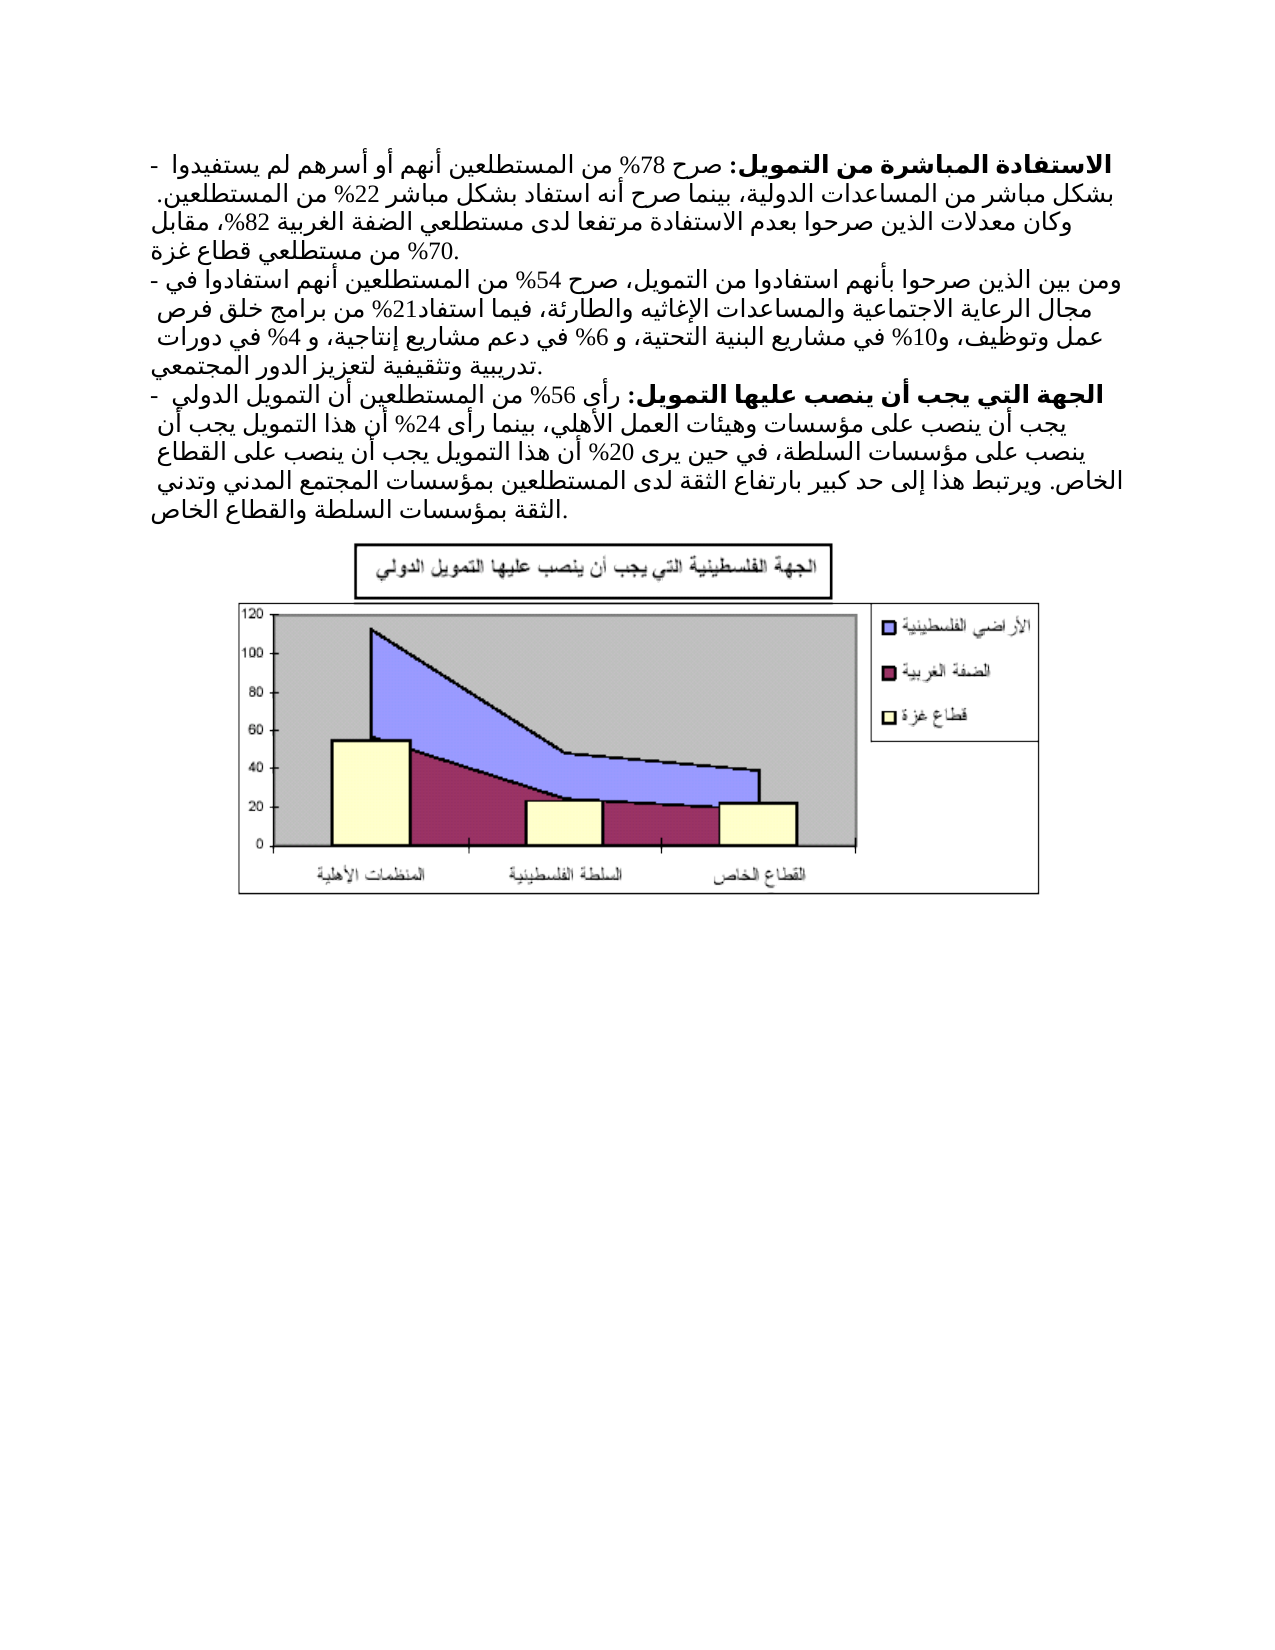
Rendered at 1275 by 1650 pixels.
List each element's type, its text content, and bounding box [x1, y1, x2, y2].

text - الاستفادة المباشرة من التمويل: صرح 78% من المستطلعين أنهم أو أسرهم لم يستفيدوا بشكل مباشر من المساعدات الدولية، بينما صرح أنه استفاد بشكل مباشر 22% من المستطلعين. وكان معدلات الذين صرحوا بعدم الاستفادة مرتفعا لدى مستطلعي الضفة الغربية 82%، مقابل 70% من مستطلعي قطاع غزة. - ومن بين الذين صرحوا بأنهم استفادوا من التمويل، صرح 54% من المستطلعين أنهم استفادوا في مجال الرعاية الاجتماعية والمساعدات الإغاثيه والطارئة، فيما استفاد21% من برامج خلق فرص عمل وتوظيف، و10% في مشاريع البنية التحتية، و 6% في دعم مشاريع إنتاجية، و 4% في دورات تدريبية وتثقيفية لتعزيز الدور المجتمعي. - الجهة التي يجب أن ينصب عليها التمويل: رأى 56% من المستطلعين أن التمويل الدولي يجب أن ينصب على مؤسسات وهيئات العمل الأهلي، بينما رأى 24% أن هذا التمويل يجب أن ينصب على مؤسسات السلطة، في حين يرى 20% أن هذا التمويل يجب أن ينصب على القطاع الخاص. ويرتبط هذا إلى حد كبير بارتفاع الثقة لدى المستطلعين بمؤسسات المجتمع المدني وتدني الثقة بمؤسسات السلطة والقطاع الخاص. [150, 150, 1125, 524]
picture [215, 523, 1060, 918]
